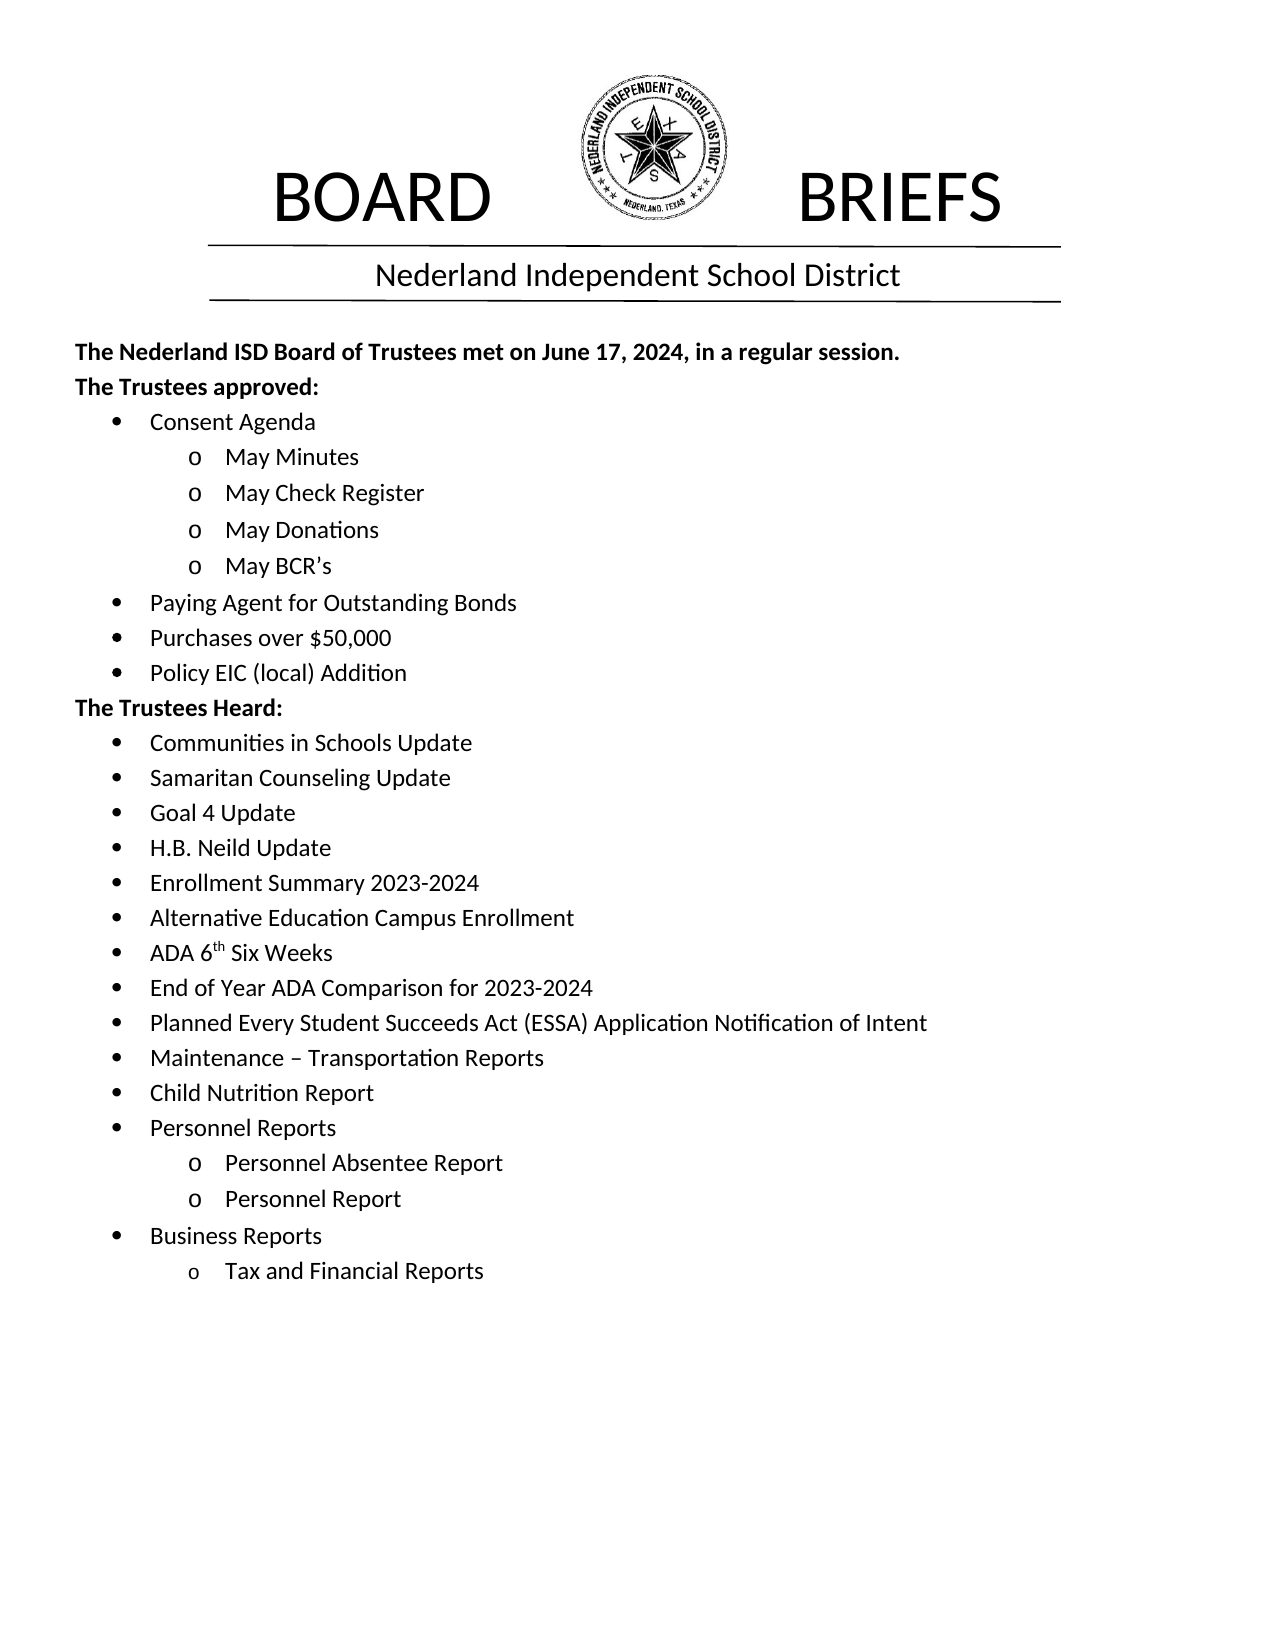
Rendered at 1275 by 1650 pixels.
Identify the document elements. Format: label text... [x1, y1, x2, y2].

list Child Nutrition Report [112, 1077, 1200, 1107]
list Alternative Education Campus Enrollment [112, 902, 1200, 932]
list Goal 4 Update [112, 797, 1200, 827]
list End of Year ADA Comparison for 2023-2024 [112, 972, 1200, 1002]
list May BCR’s [187, 550, 1200, 582]
list H.B. Neild Update [112, 832, 1200, 862]
list Communities in Schools Update [112, 727, 1200, 757]
list Samaritan Counseling Update [112, 762, 1200, 792]
list Consent Agenda [112, 406, 1200, 437]
text The Nederland ISD Board of Trustees met on June 17, 2024, in a regular session. [75, 336, 1200, 367]
text The Trustees Heard: [75, 692, 1200, 722]
list Enrollment Summary 2023-2024 [112, 867, 1200, 897]
list Business Reports [112, 1220, 1200, 1250]
list May Minutes [187, 441, 1200, 473]
list Personnel Reports [112, 1112, 1200, 1142]
list Maintenance – Transportation Reports [112, 1042, 1200, 1072]
list Planned Every Student Succeeds Act (ESSA) Application Notification of Intent [112, 1007, 1200, 1037]
text Nederland Independent School District [75, 254, 1200, 295]
list May Check Register [187, 477, 1200, 509]
list Tax and Financial Reports [187, 1255, 1200, 1285]
list ADA 6th Six Weeks [112, 937, 1200, 967]
list Personnel Report [187, 1183, 1200, 1215]
list Policy EIC (local) Addition [112, 657, 1200, 687]
picture [577, 75, 730, 222]
text BOARD BRIEFS [75, 75, 1200, 241]
list Paying Agent for Outstanding Bonds [112, 587, 1200, 617]
list May Donations [187, 514, 1200, 546]
list Purchases over $50,000 [112, 622, 1200, 652]
text The Trustees approved: [75, 371, 1200, 402]
list Personnel Absentee Report [187, 1147, 1200, 1179]
